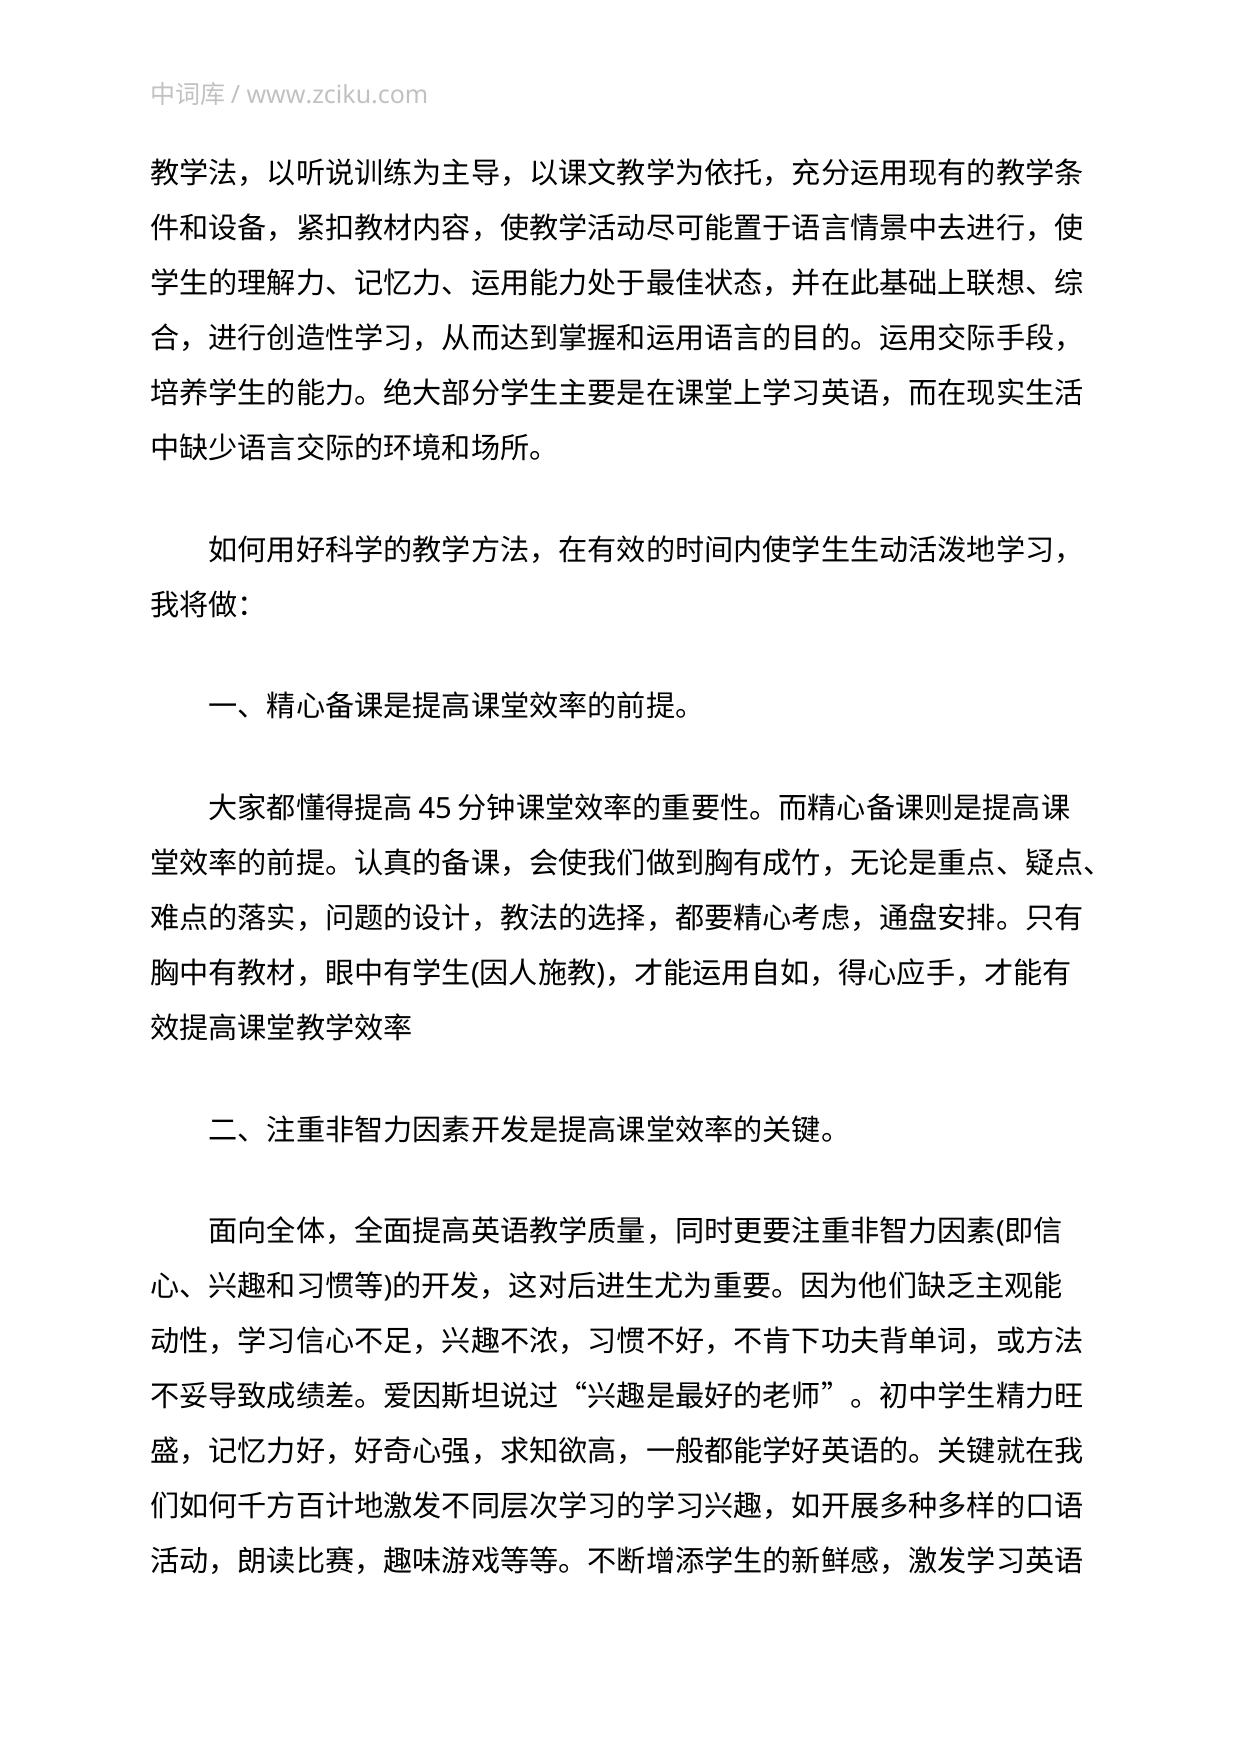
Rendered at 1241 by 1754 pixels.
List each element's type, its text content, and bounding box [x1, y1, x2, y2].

text 二、注重非智力因素开发是提高课堂效率的关键。 [150, 1106, 1090, 1148]
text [150, 150, 1090, 467]
text 一、精心备课是提高课堂效率的前提。 [150, 683, 1090, 725]
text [150, 1208, 1090, 1580]
text 大家都懂得提高45分钟课堂效率的重要性。而精心备课则是提高课堂效率的前提。认真的备课，会使我们做到胸有成竹，无论是重点、疑点、难点的落实，问题的设计，教法的选择，都要精心考虑，通盘安排。只有胸中有教材，眼中有学生(因人施教)，才能运用自如，得心应手，才能有效提高课堂教学效率 [150, 785, 1090, 1047]
text 如何用好科学的教学方法，在有效的时间内使学生生动活泼地学习，我将做： [150, 526, 1090, 623]
